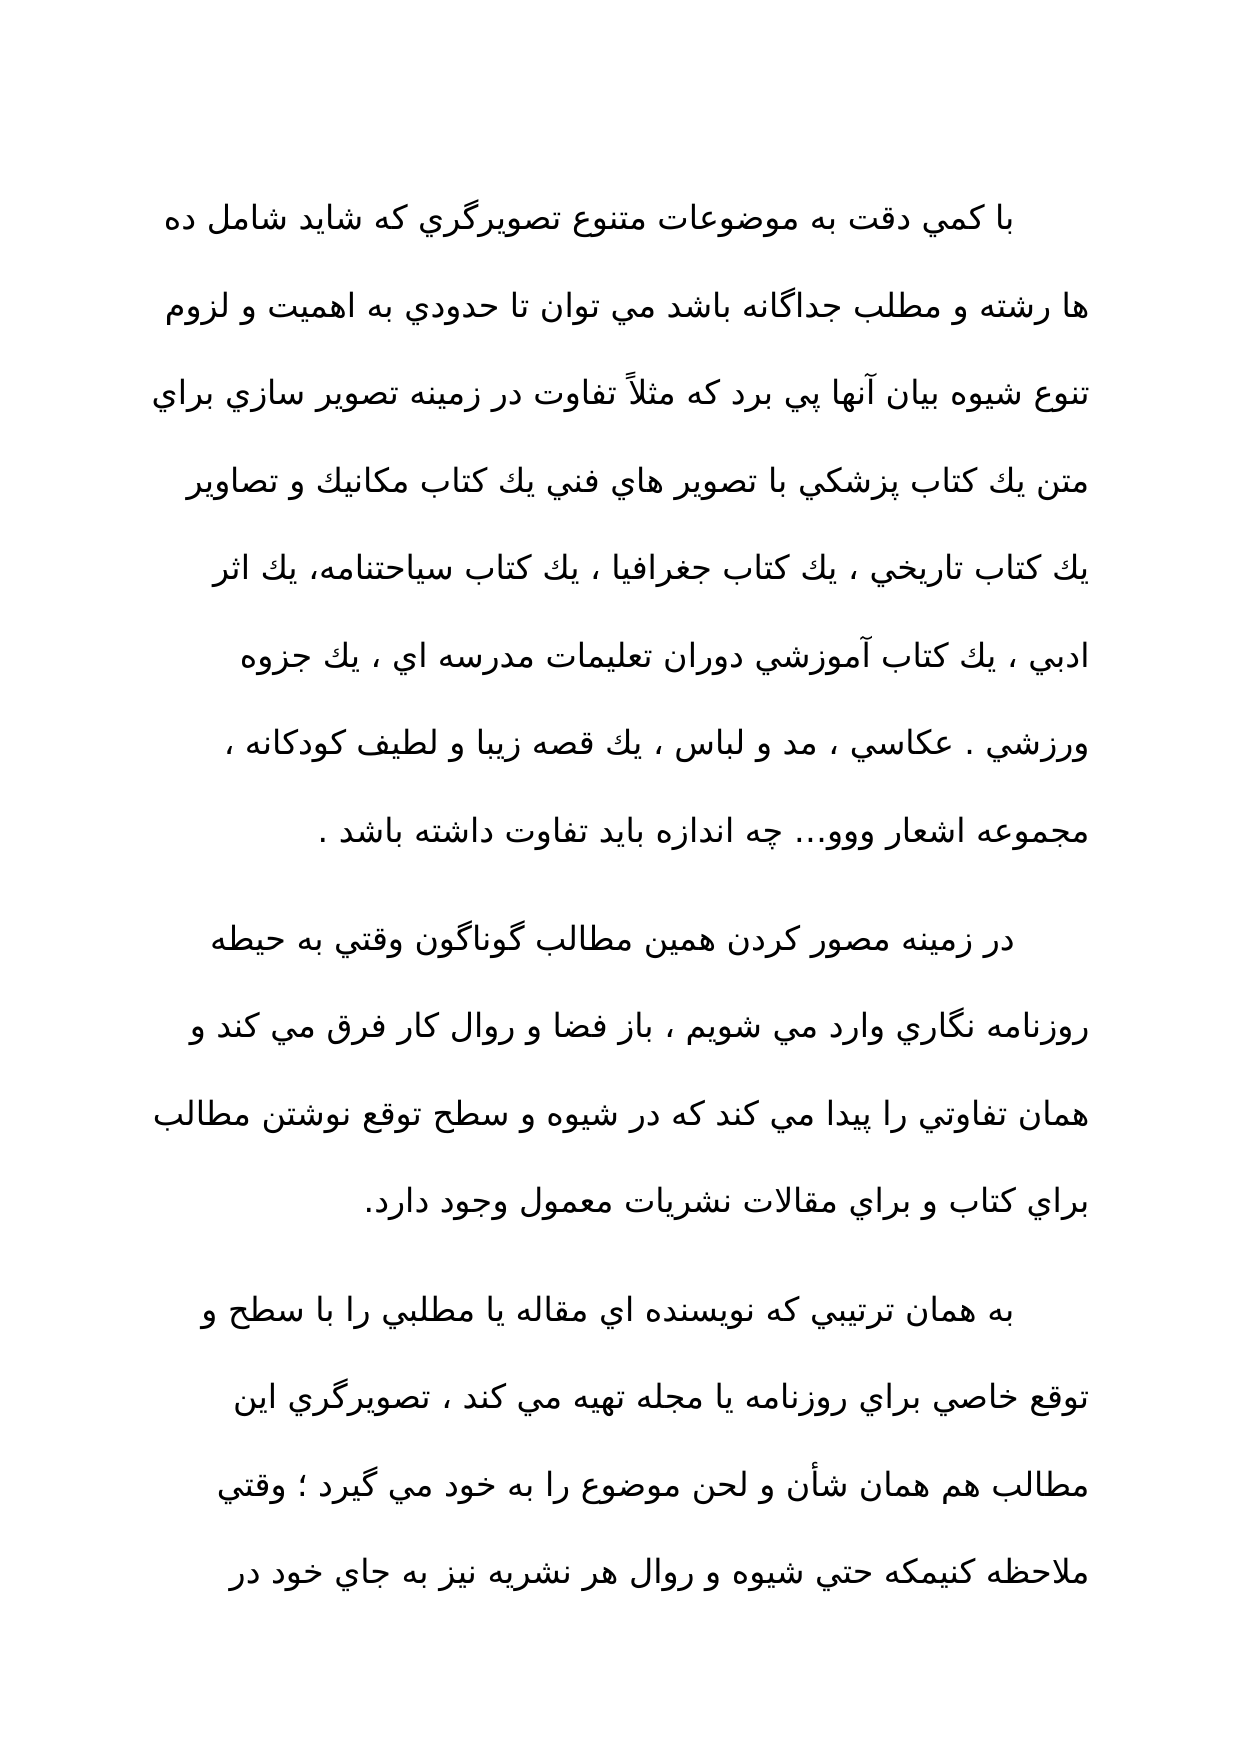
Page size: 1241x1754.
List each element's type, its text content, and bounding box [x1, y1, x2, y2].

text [150, 1242, 1090, 1592]
text در زمينه مصور كردن همين مطالب گوناگون وقتي به حيطه روزنامه نگاري وارد مي شويم ، باز فضا و روال كار فرق مي كند و همان تفاوتي را پيدا مي كند كه در شيوه و سطح توقع نوشتن مطالب براي كتاب و براي مقالات نشريات معمول وجود دارد. [150, 871, 1090, 1221]
text با كمي دقت به موضوعات متنوع تصويرگري كه شايد شامل ده ها رشته و مطلب جداگانه باشد مي توان تا حدودي به اهميت و لزوم تنوع شيوه بيان آنها پي برد كه مثلاً تفاوت در زمينه تصوير سازي براي متن يك كتاب پزشكي با تصوير هاي فني يك كتاب مكانيك و تصاوير يك كتاب تاريخي ، يك كتاب جغرافيا ، يك كتاب سياحتنامه، يك اثر ادبي ، يك كتاب آموزشي دوران تعليمات مدرسه اي ، يك جزوه ورزشي . عكاسي ، مد و لباس ، يك قصه زيبا و لطيف كودكانه ، مجموعه اشعار ووو… چه اندازه بايد تفاوت داشته باشد . [150, 150, 1090, 850]
